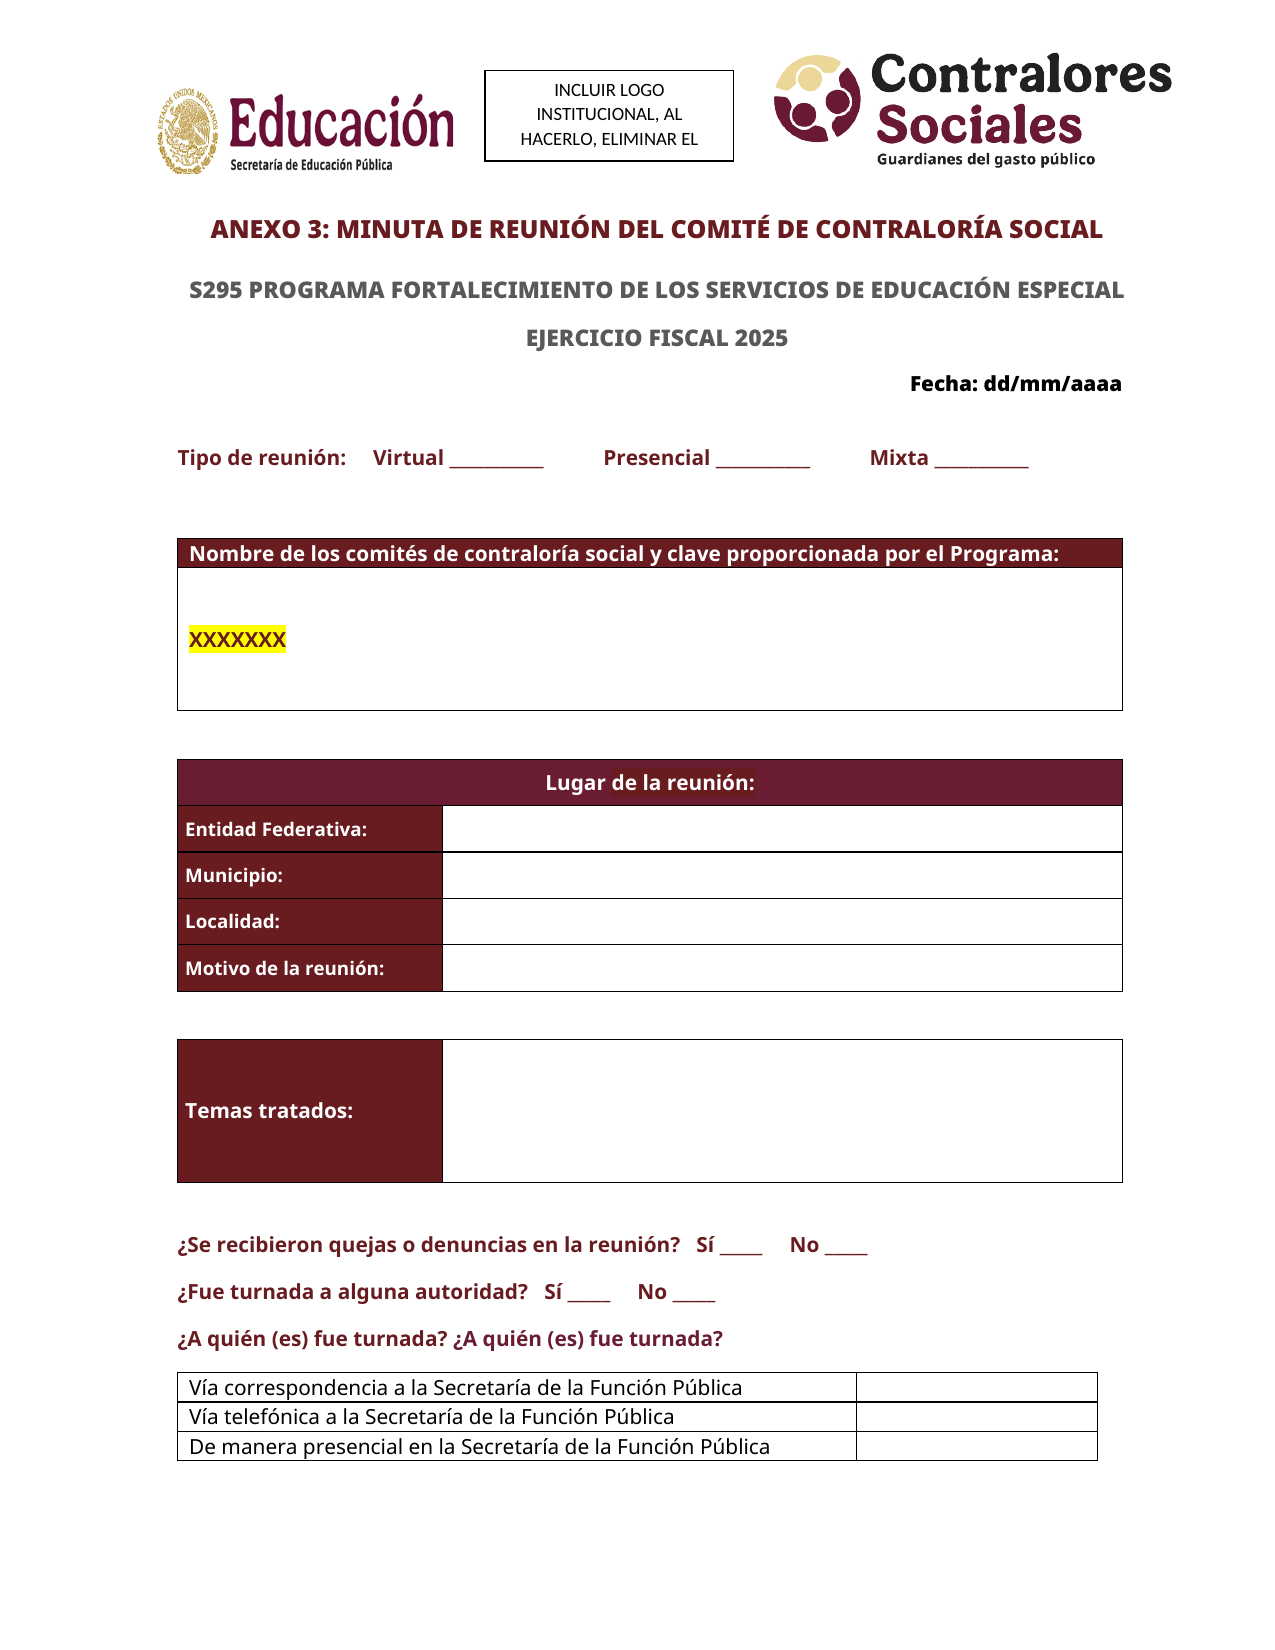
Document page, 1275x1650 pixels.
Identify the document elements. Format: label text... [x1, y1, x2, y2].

table_cell [857, 1403, 1097, 1431]
picture [764, 40, 1178, 176]
table_header Temas tratados: [178, 1040, 442, 1182]
table_header [857, 1373, 1097, 1401]
table_cell De manera presencial en la Secretaría de la Función Pública [178, 1432, 856, 1460]
text ¿Se recibieron quejas o denuncias en la reunión? Sí _____ No _____ [177, 1230, 1137, 1258]
table_cell Motivo de la reunión: [178, 945, 442, 991]
picture [156, 82, 453, 173]
table_cell [443, 853, 1122, 898]
table_cell Localidad: [178, 899, 442, 944]
table_cell [443, 945, 1122, 991]
text EJERCICIO FISCAL 2025 [177, 322, 1137, 353]
table_header Nombre de los comités de contraloría social y clave proporcionada por el Programa: [178, 539, 1122, 567]
text Tipo de reunión: Virtual ___________ Presencial ___________ Mixta ___________ [177, 443, 1147, 472]
table_cell Vía telefónica a la Secretaría de la Función Pública [178, 1403, 856, 1431]
text S295 PROGRAMA FORTALECIMIENTO DE LOS SERVICIOS DE EDUCACIÓN ESPECIAL [177, 274, 1137, 305]
table_cell [443, 899, 1122, 944]
table_header Lugar de la reunión: [178, 760, 1122, 805]
text ¿Fue turnada a alguna autoridad? Sí _____ No _____ [177, 1277, 1137, 1306]
table_header Vía correspondencia a la Secretaría de la Función Pública [178, 1373, 856, 1401]
text Fecha: dd/mm/aaaa [177, 369, 1122, 398]
text ¿A quién (es) fue turnada? ¿A quién (es) fue turnada? [177, 1324, 1137, 1353]
table_cell Municipio: [178, 853, 442, 898]
table_cell Entidad Federativa: [178, 806, 442, 851]
text ANEXO 3: MINUTA DE REUNIÓN DEL COMITÉ DE CONTRALORÍA SOCIAL [177, 211, 1137, 245]
table_header [443, 1040, 1122, 1182]
table_cell [443, 806, 1122, 851]
table_cell [857, 1432, 1097, 1460]
table_cell XXXXXXX [178, 568, 1122, 710]
